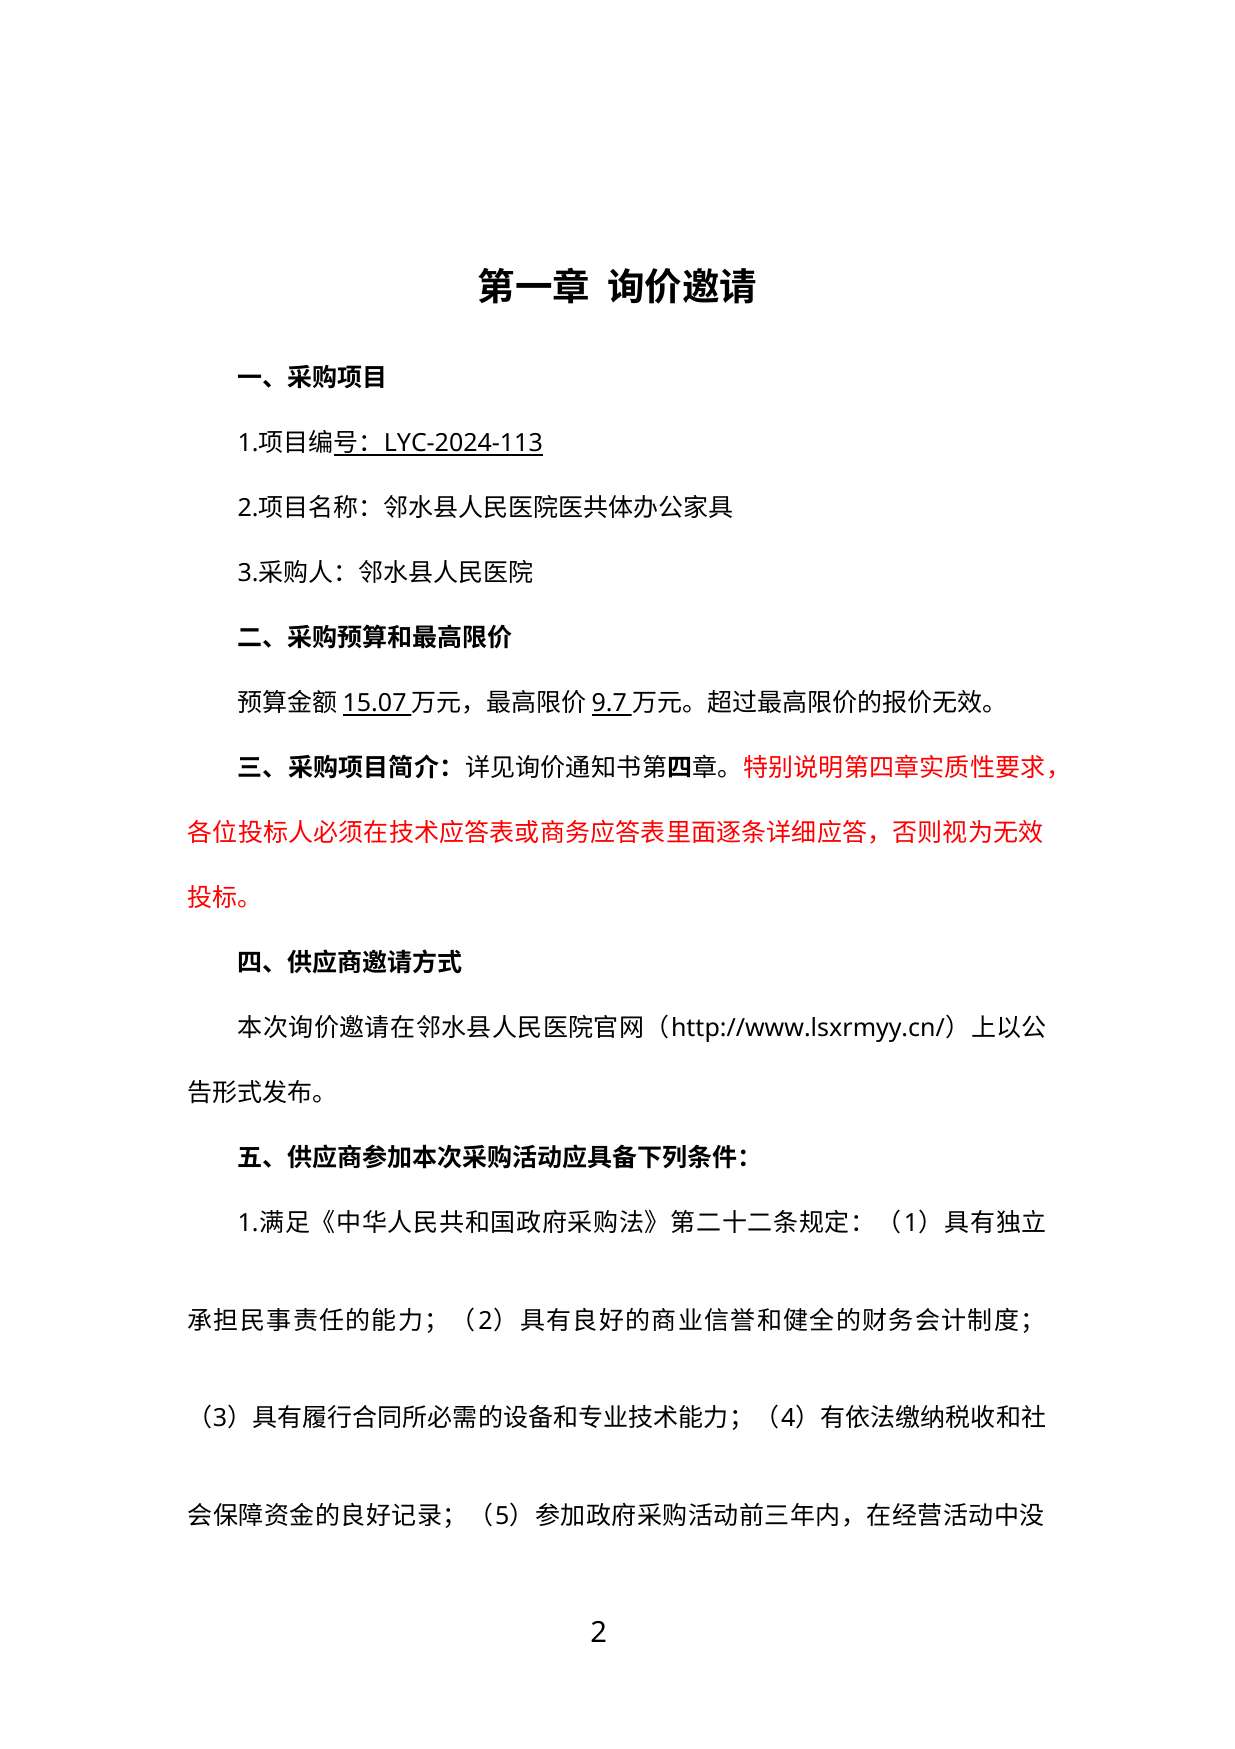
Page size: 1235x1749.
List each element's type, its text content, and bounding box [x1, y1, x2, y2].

text 一、采购项目 [187, 343, 1047, 408]
subtitle 第一章 询价邀请 [187, 251, 1047, 316]
text 二、采购预算和最高限价 [187, 603, 1047, 668]
text 预算金额15.07万元，最高限价9.7万元。超过最高限价的报价无效。 [187, 668, 1044, 733]
text 四、供应商邀请方式 [187, 928, 1047, 993]
text 3.采购人：邻水县人民医院 [187, 538, 1047, 603]
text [187, 1188, 1047, 1546]
text 五、供应商参加本次采购活动应具备下列条件： [187, 1123, 1047, 1188]
text 2.项目名称：邻水县人民医院医共体办公家具 [187, 473, 1047, 538]
text 三、采购项目简介：详见询价通知书第四章。特别说明第四章实质性要求，各位投标人必须在技术应答表或商务应答表里面逐条详细应答，否则视为无效投标。 [187, 733, 1047, 928]
text 1.项目编号：LYC-2024-113 [187, 408, 1047, 473]
text 本次询价邀请在邻水县人民医院官网（http://www.lsxrmyy.cn/）上以公告形式发布。 [187, 993, 1047, 1123]
